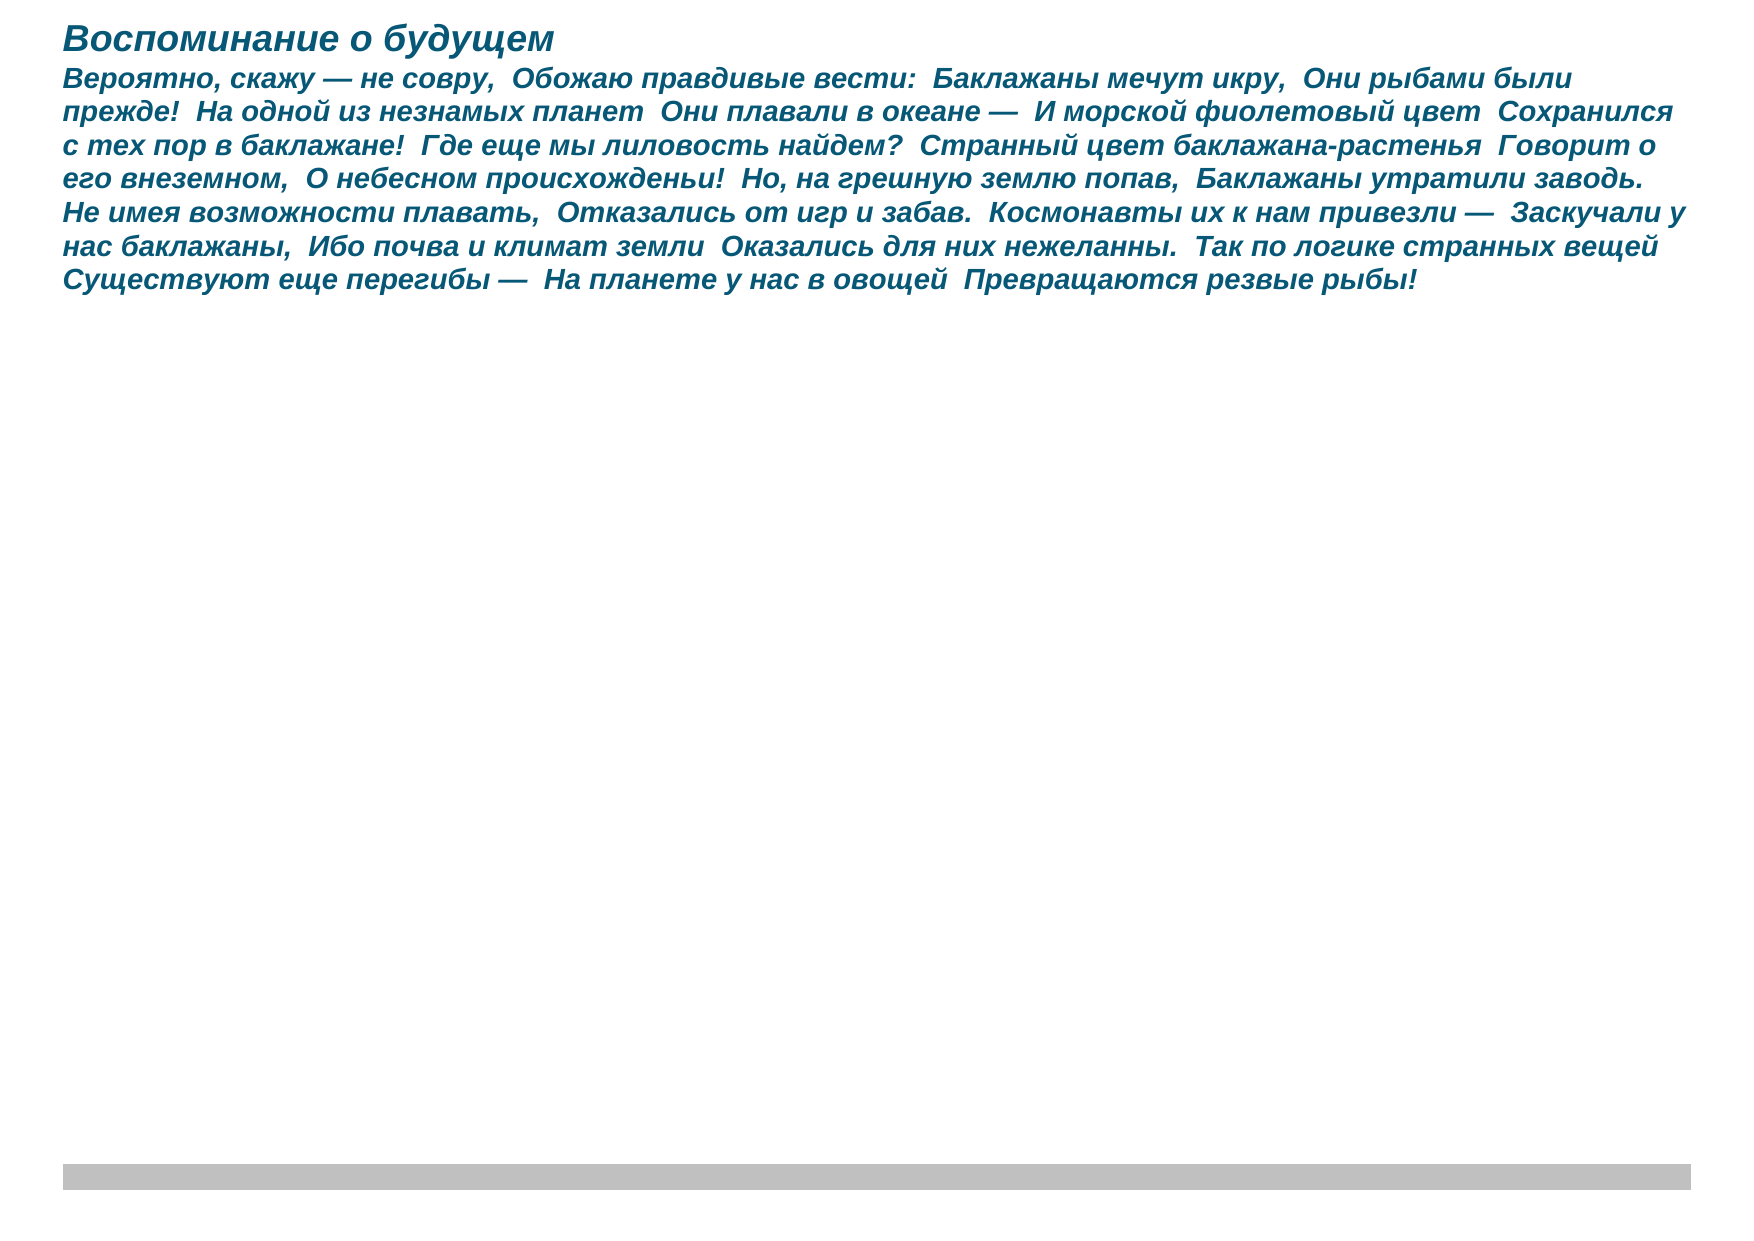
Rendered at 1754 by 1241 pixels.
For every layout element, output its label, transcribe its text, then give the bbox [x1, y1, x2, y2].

subtitle Воспоминание о будущем [62, 17, 1691, 60]
text Вероятно, скажу — не совру, [62, 61, 1691, 296]
